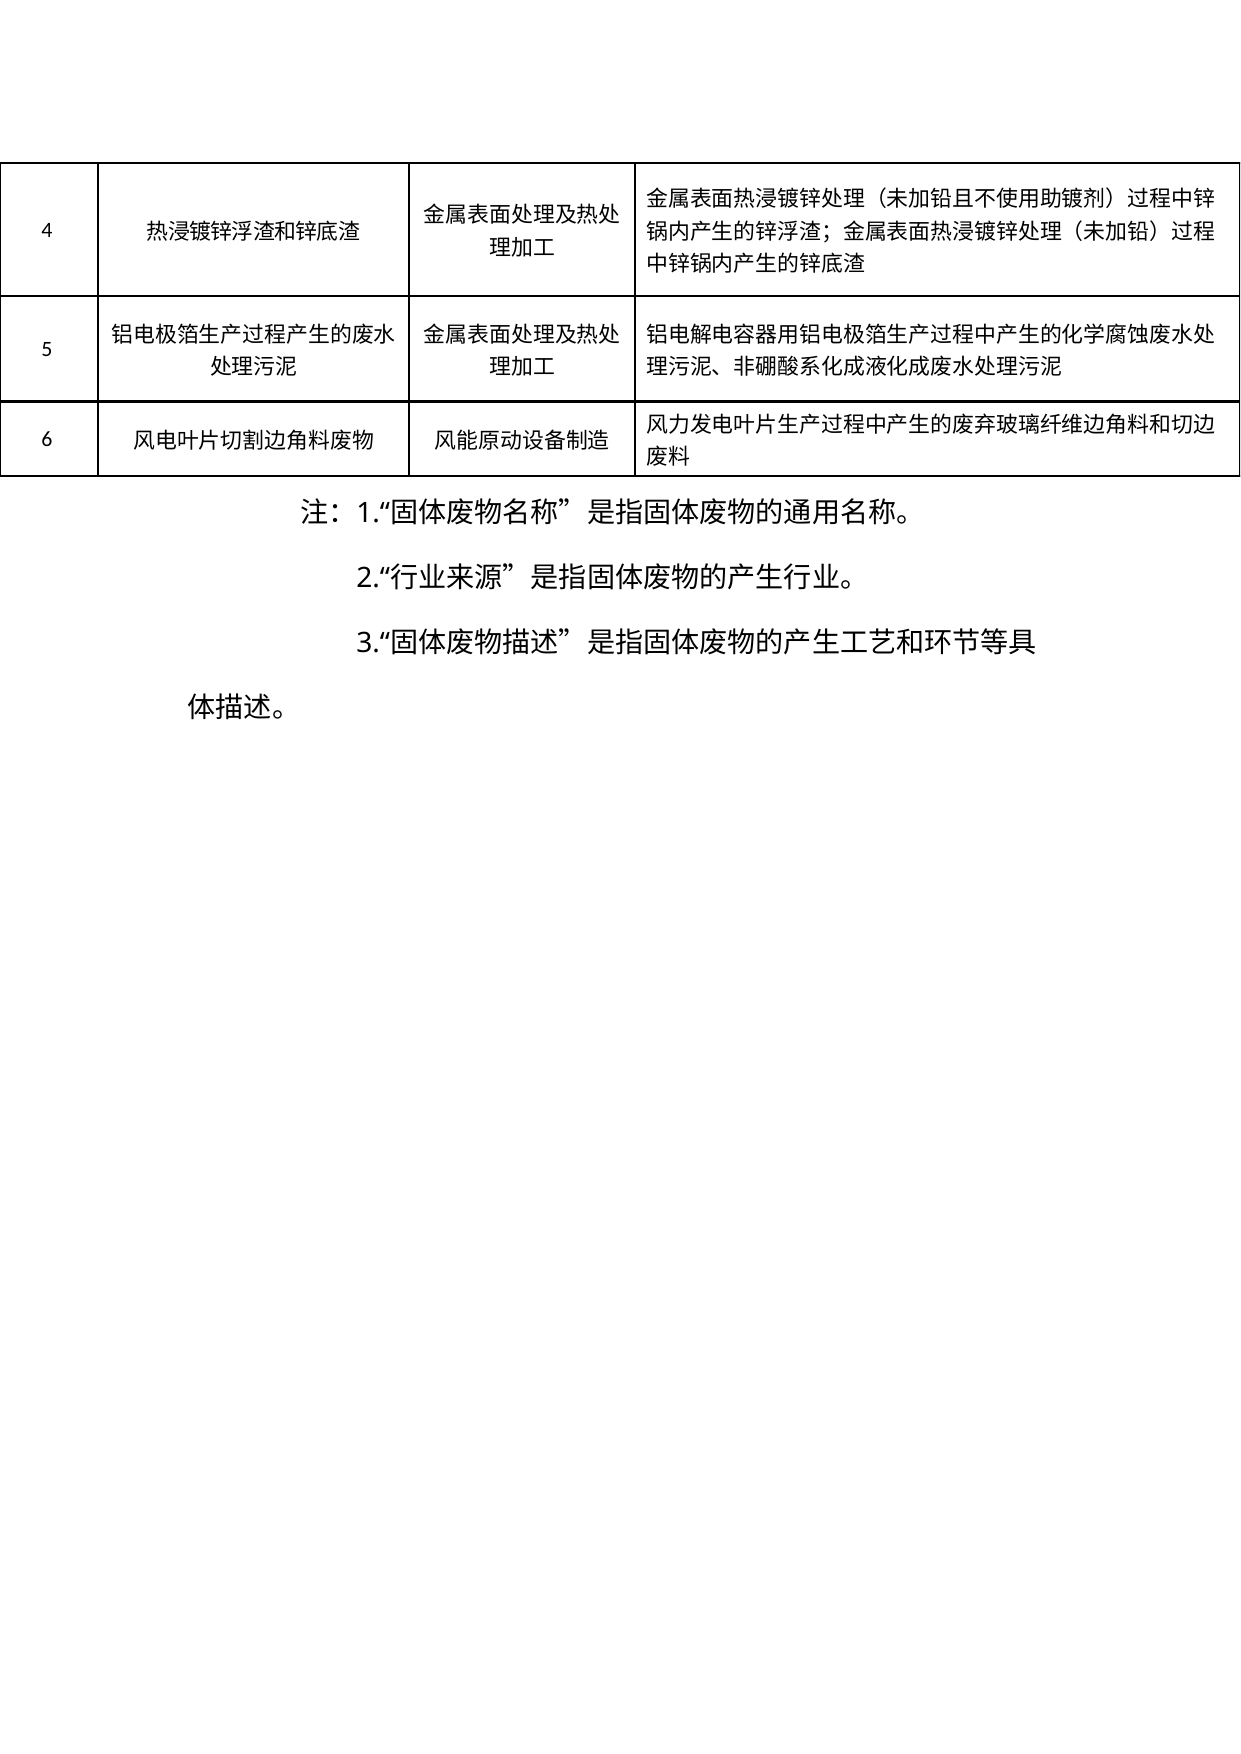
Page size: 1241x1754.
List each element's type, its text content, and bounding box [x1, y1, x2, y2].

text 注：1.“固体废物名称”是指固体废物的通用名称。 [187, 477, 1053, 542]
text 2.“行业来源”是指固体废物的产生行业。 [187, 542, 1053, 607]
table_cell 热浸镀锌浮渣和锌底渣 [99, 164, 408, 295]
table_cell 4 [1, 164, 97, 295]
table_cell 金属表面处理及热处理加工 [410, 297, 634, 400]
table_cell 金属表面热浸镀锌处理（未加铅且不使用助镀剂）过程中锌锅内产生的锌浮渣；金属表面热浸镀锌处理（未加铅）过程中锌锅内产生的锌底渣 [636, 164, 1239, 295]
table_cell 铝电解电容器用铝电极箔生产过程中产生的化学腐蚀废水处理污泥、非硼酸系化成液化成废水处理污泥 [636, 297, 1239, 400]
table_cell 金属表面处理及热处理加工 [410, 164, 634, 295]
table_cell 6 [1, 403, 97, 475]
table_cell 5 [1, 297, 97, 400]
table_cell 铝电极箔生产过程产生的废水处理污泥 [99, 297, 408, 400]
text 3.“固体废物描述”是指固体废物的产生工艺和环节等具体描述。 [187, 607, 1053, 737]
table_cell 风电叶片切割边角料废物 [99, 403, 408, 475]
table_cell 风力发电叶片生产过程中产生的废弃玻璃纤维边角料和切边废料 [636, 403, 1239, 475]
table_cell 风能原动设备制造 [410, 403, 634, 475]
